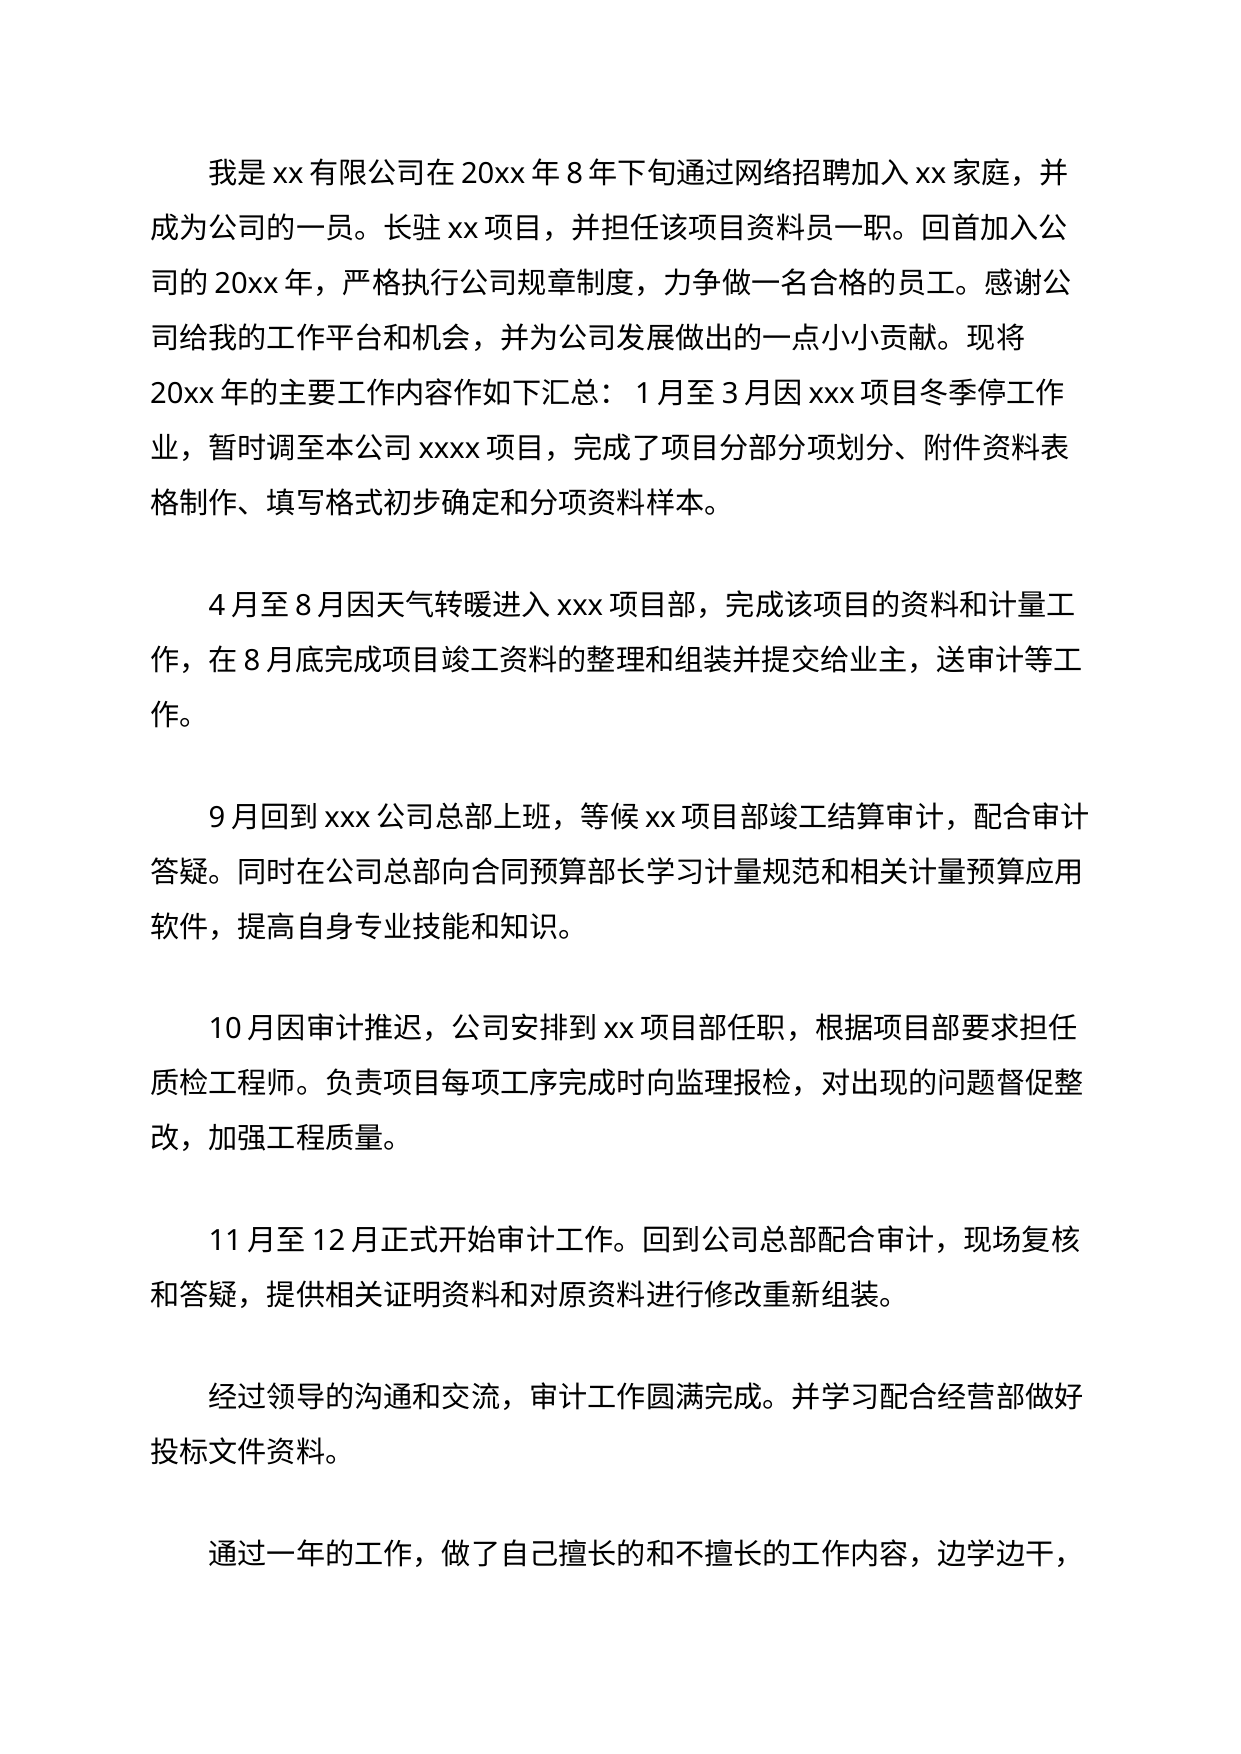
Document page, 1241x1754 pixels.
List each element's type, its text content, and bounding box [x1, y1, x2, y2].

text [150, 1530, 1090, 1572]
text 我是xx有限公司在20xx年8年下旬通过网络招聘加入xx家庭，并成为公司的一员。长驻xx项目，并担任该项目资料员一职。回首加入公司的20xx年，严格执行公司规章制度，力争做一名合格的员工。感谢公司给我的工作平台和机会，并为公司发展做出的一点小小贡献。现将20xx年的主要工作内容作如下汇总： 1月至3月因xxx项目冬季停工作业，暂时调至本公司xxxx项目，完成了项目分部分项划分、附件资料表格制作、填写格式初步确定和分项资料样本。 [150, 150, 1090, 522]
text 经过领导的沟通和交流，审计工作圆满完成。并学习配合经营部做好投标文件资料。 [150, 1373, 1090, 1471]
text 4月至8月因天气转暖进入xxx项目部，完成该项目的资料和计量工作，在8月底完成项目竣工资料的整理和组装并提交给业主，送审计等工作。 [150, 582, 1090, 734]
text 10月因审计推迟，公司安排到xx项目部任职，根据项目部要求担任质检工程师。负责项目每项工序完成时向监理报检，对出现的问题督促整改，加强工程质量。 [150, 1005, 1090, 1157]
text 11月至12月正式开始审计工作。回到公司总部配合审计，现场复核和答疑，提供相关证明资料和对原资料进行修改重新组装。 [150, 1217, 1090, 1314]
text 9月回到xxx公司总部上班，等候xx项目部竣工结算审计，配合审计答疑。同时在公司总部向合同预算部长学习计量规范和相关计量预算应用软件，提高自身专业技能和知识。 [150, 793, 1090, 946]
